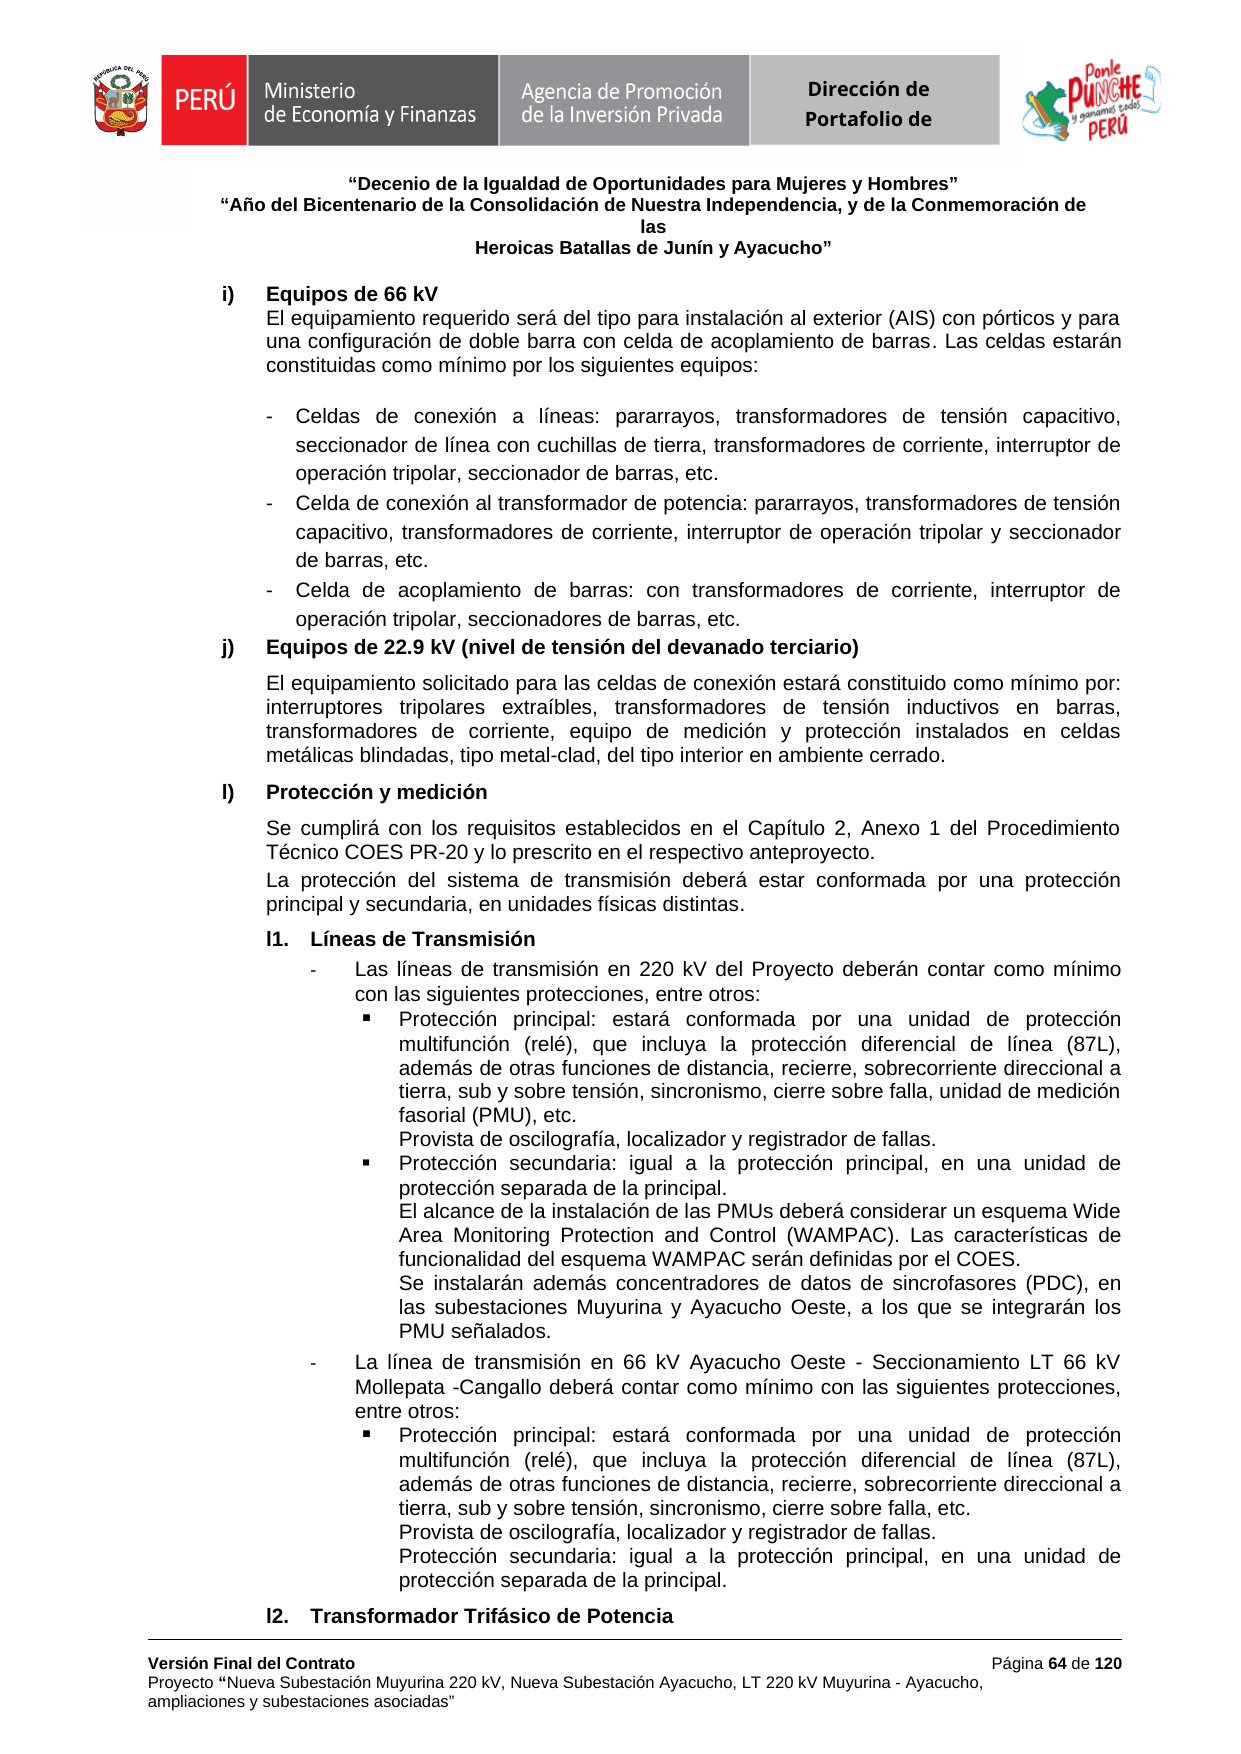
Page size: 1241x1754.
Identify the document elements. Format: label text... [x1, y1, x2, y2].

list Celda de acoplamiento de barras: con transformadores de corriente, interruptor de operación tripolar, seccionadores de barras, etc. [266, 575, 1122, 631]
text l) Protección y medición [222, 779, 1122, 803]
list Las líneas de transmisión en 220 kV del Proyecto deberán contar como mínimo con las siguientes protecciones, entre otros: [310, 957, 1122, 1006]
text La protección del sistema de transmisión deberá estar conformada por una protección principal y secundaria, en unidades físicas distintas. [266, 868, 1122, 916]
text Provista de oscilografía, localizador y registrador de fallas. [399, 1127, 1122, 1151]
list Protección principal: estará conformada por una unidad de protección multifunción (relé), que incluya la protección diferencial de línea (87L), además de otras funciones de distancia, recierre, sobrecorriente direccional a tierra, sub y sobre tensión, sincronismo, cierre sobre falla, etc. [361, 1423, 1122, 1520]
text Se cumplirá con los requisitos establecidos en el Capítulo 2, Anexo 1 del Procedimiento Técnico COES PR-20 y lo prescrito en el respectivo anteproyecto. [266, 816, 1122, 864]
text Protección secundaria: igual a la protección principal, en una unidad de protección separada de la principal. [399, 1544, 1122, 1592]
text El alcance de la instalación de las PMUs deberá considerar un esquema Wide Area Monitoring Protection and Control (WAMPAC). Las características de funcionalidad del esquema WAMPAC serán definidas por el COES. [399, 1199, 1122, 1271]
list Protección principal: estará conformada por una unidad de protección multifunción (relé), que incluya la protección diferencial de línea (87L), además de otras funciones de distancia, recierre, sobrecorriente direccional a tierra, sub y sobre tensión, sincronismo, cierre sobre falla, unidad de medición fasorial (PMU), etc. [361, 1006, 1122, 1127]
text Se instalarán además concentradores de datos de sincrofasores (PDC), en las subestaciones Muyurina y Ayacucho Oeste, a los que se integrarán los PMU señalados. [399, 1271, 1122, 1343]
list Celda de conexión al transformador de potencia: pararrayos, transformadores de tensión capacitivo, transformadores de corriente, interruptor de operación tripolar y seccionador de barras, etc. [266, 488, 1122, 572]
text l1. Líneas de Transmisión [266, 926, 1122, 950]
list Equipos de 22.9 kV (nivel de tensión del devanado terciario) [222, 635, 1122, 659]
text Provista de oscilografía, localizador y registrador de fallas. [399, 1520, 1122, 1544]
list Protección secundaria: igual a la protección principal, en una unidad de protección separada de la principal. [361, 1151, 1122, 1199]
picture [80, 44, 1023, 228]
list Equipos de 66 kV [222, 281, 1122, 305]
list Celdas de conexión a líneas: pararrayos, transformadores de tensión capacitivo, seccionador de línea con cuchillas de tierra, transformadores de corriente, interruptor de operación tripolar, seccionador de barras, etc. [266, 401, 1122, 485]
list La línea de transmisión en 66 kV Ayacucho Oeste - Seccionamiento LT 66 kV Mollepata -Cangallo deberá contar como mínimo con las siguientes protecciones, entre otros: [310, 1349, 1122, 1423]
text El equipamiento requerido será del tipo para instalación al exterior (AIS) con pórticos y para una configuración de doble barra con celda de acoplamiento de barras. Las celdas estarán constituidas como mínimo por los siguientes equipos: [266, 305, 1122, 377]
text l2. Transformador Trifásico de Potencia [266, 1604, 1122, 1628]
text El equipamiento solicitado para las celdas de conexión estará constituido como mínimo por: interruptores tripolares extraíbles, transformadores de tensión inductivos en barras, transformadores de corriente, equipo de medición y protección instalados en celdas metálicas blindadas, tipo metal-clad, del tipo interior en ambiente cerrado. [266, 671, 1122, 767]
